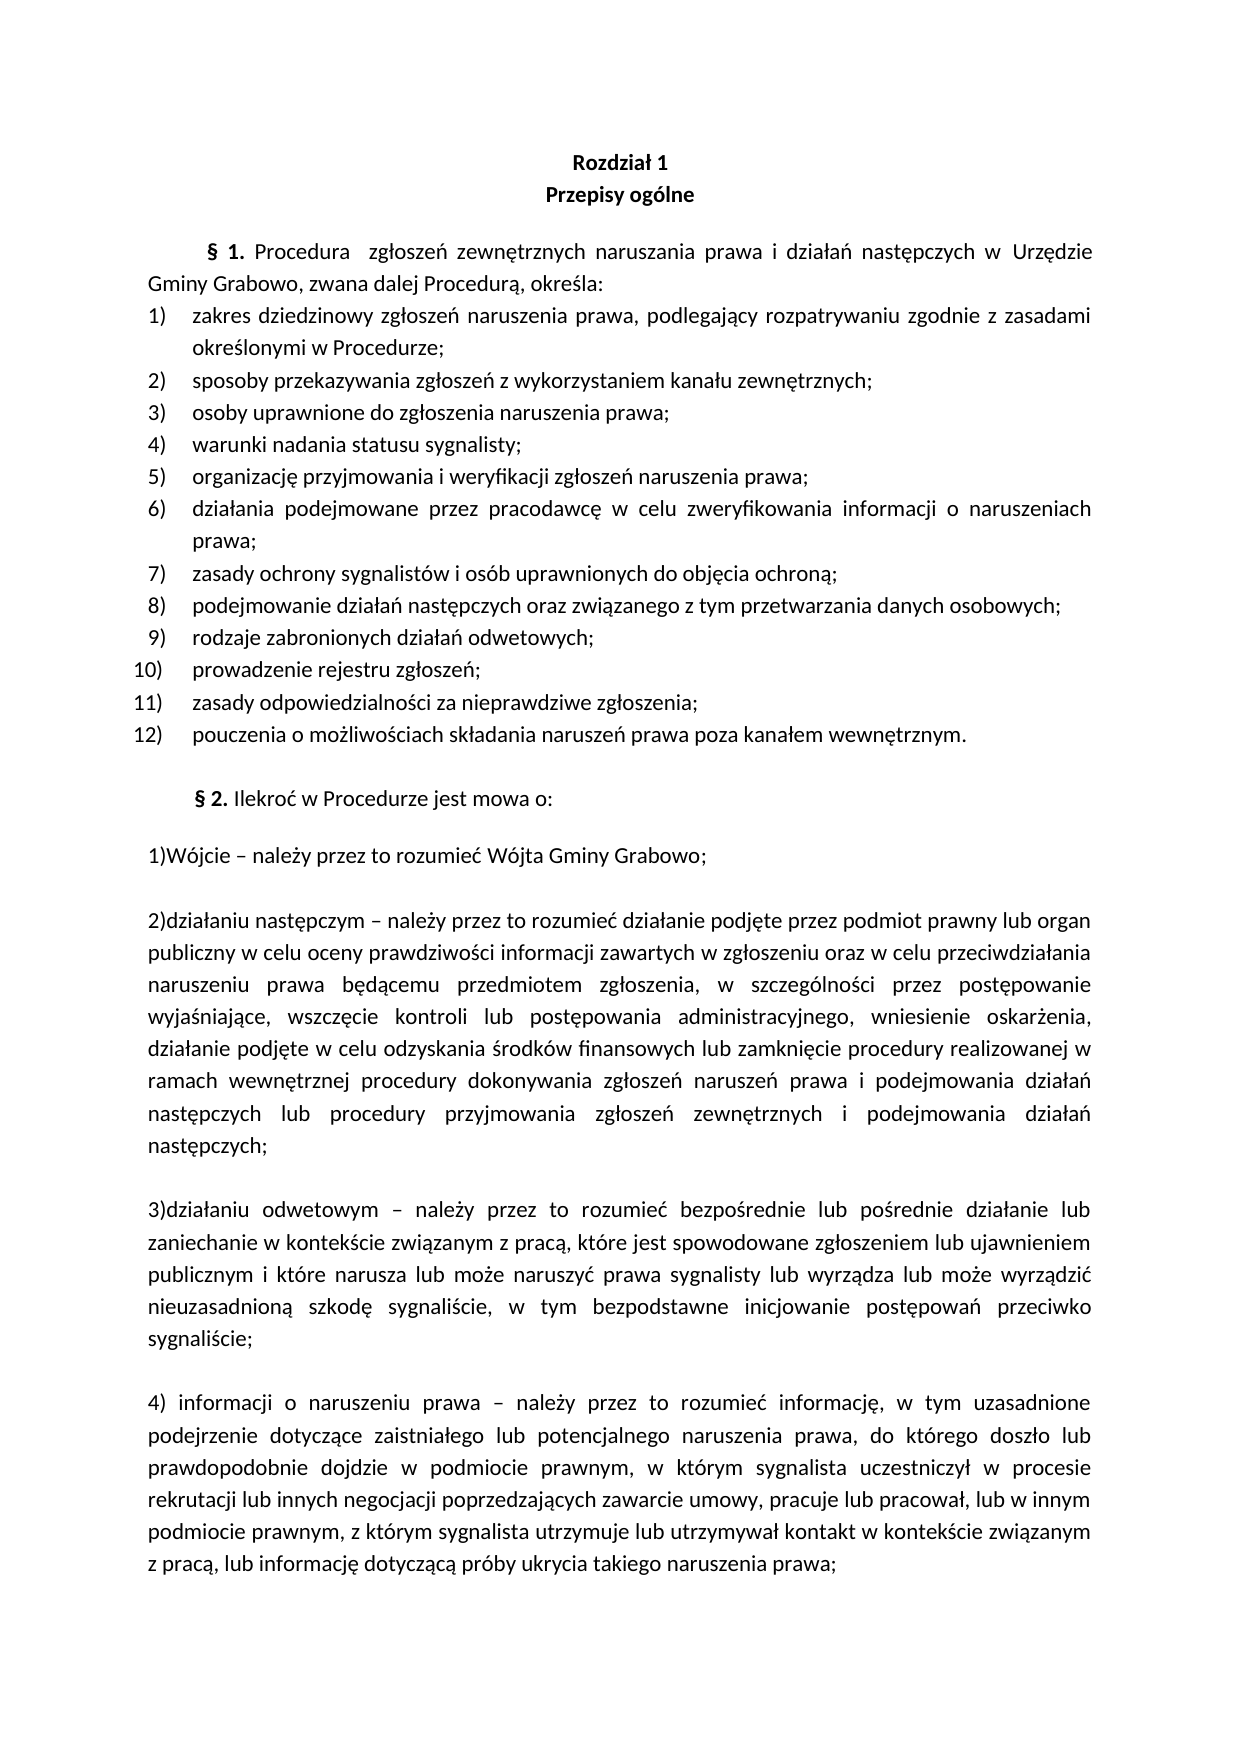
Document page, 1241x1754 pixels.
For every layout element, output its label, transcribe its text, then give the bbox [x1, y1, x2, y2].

list organizację przyjmowania i weryfikacji zgłoszeń naruszenia prawa; [148, 462, 1093, 490]
list osoby uprawnione do zgłoszenia naruszenia prawa; [148, 398, 1093, 426]
list zasady ochrony sygnalistów i osób uprawnionych do objęcia ochroną; [148, 559, 1093, 587]
text Przepisy ogólne [148, 180, 1093, 208]
list sposoby przekazywania zgłoszeń z wykorzystaniem kanału zewnętrznych; [148, 366, 1093, 394]
list podejmowanie działań następczych oraz związanego z tym przetwarzania danych osobowych; [148, 591, 1093, 619]
list rodzaje zabronionych działań odwetowych; [148, 623, 1093, 651]
text 2)działaniu następczym – należy przez to rozumieć działanie podjęte przez podmiot prawny lub organ publiczny w celu oceny prawdziwości informacji zawartych w zgłoszeniu oraz w celu przeciwdziałania naruszeniu prawa będącemu przedmiotem zgłoszenia, w szczególności przez postępowanie wyjaśniające, wszczęcie kontroli lub postępowania administracyjnego, wniesienie oskarżenia, działanie podjęte w celu odzyskania środków finansowych lub zamknięcie procedury realizowanej w ramach wewnętrznej procedury dokonywania zgłoszeń naruszeń prawa i podejmowania działań następczych lub procedury przyjmowania zgłoszeń zewnętrznych i podejmowania działań następczych; [148, 906, 1093, 1159]
text § 2. Ilekroć w Procedurze jest mowa o: [148, 784, 1093, 812]
list pouczenia o możliwościach składania naruszeń prawa poza kanałem wewnętrznym. [133, 720, 1093, 748]
list zakres dziedzinowy zgłoszeń naruszenia prawa, podlegający rozpatrywaniu zgodnie z zasadami określonymi w Procedurze; [148, 301, 1093, 362]
list warunki nadania statusu sygnalisty; [148, 430, 1093, 458]
list zasady odpowiedzialności za nieprawdziwe zgłoszenia; [133, 688, 1093, 716]
text § 1. Procedura zgłoszeń zewnętrznych naruszania prawa i działań następczych w Urzędzie Gminy Grabowo, zwana dalej Procedurą, określa: [148, 237, 1093, 297]
text 4) informacji o naruszeniu prawa – należy przez to rozumieć informację, w tym uzasadnione podejrzenie dotyczące zaistniałego lub potencjalnego naruszenia prawa, do którego doszło lub prawdopodobnie dojdzie w podmiocie prawnym, w którym sygnalista uczestniczył w procesie rekrutacji lub innych negocjacji poprzedzających zawarcie umowy, pracuje lub pracował, lub w innym podmiocie prawnym, z którym sygnalista utrzymuje lub utrzymywał kontakt w kontekście związanym z pracą, lub informację dotyczącą próby ukrycia takiego naruszenia prawa; [148, 1388, 1093, 1577]
text 3)działaniu odwetowym – należy przez to rozumieć bezpośrednie lub pośrednie działanie lub zaniechanie w kontekście związanym z pracą, które jest spowodowane zgłoszeniem lub ujawnieniem publicznym i które narusza lub może naruszyć prawa sygnalisty lub wyrządza lub może wyrządzić nieuzasadnioną szkodę sygnaliście, w tym bezpodstawne inicjowanie postępowań przeciwko sygnaliście; [148, 1195, 1093, 1352]
list działania podejmowane przez pracodawcę w celu zweryfikowania informacji o naruszeniach prawa; [148, 494, 1093, 555]
list prowadzenie rejestru zgłoszeń; [133, 655, 1093, 683]
text Rozdział 1 [148, 148, 1093, 176]
text 1)Wójcie – należy przez to rozumieć Wójta Gminy Grabowo; [148, 841, 1093, 869]
